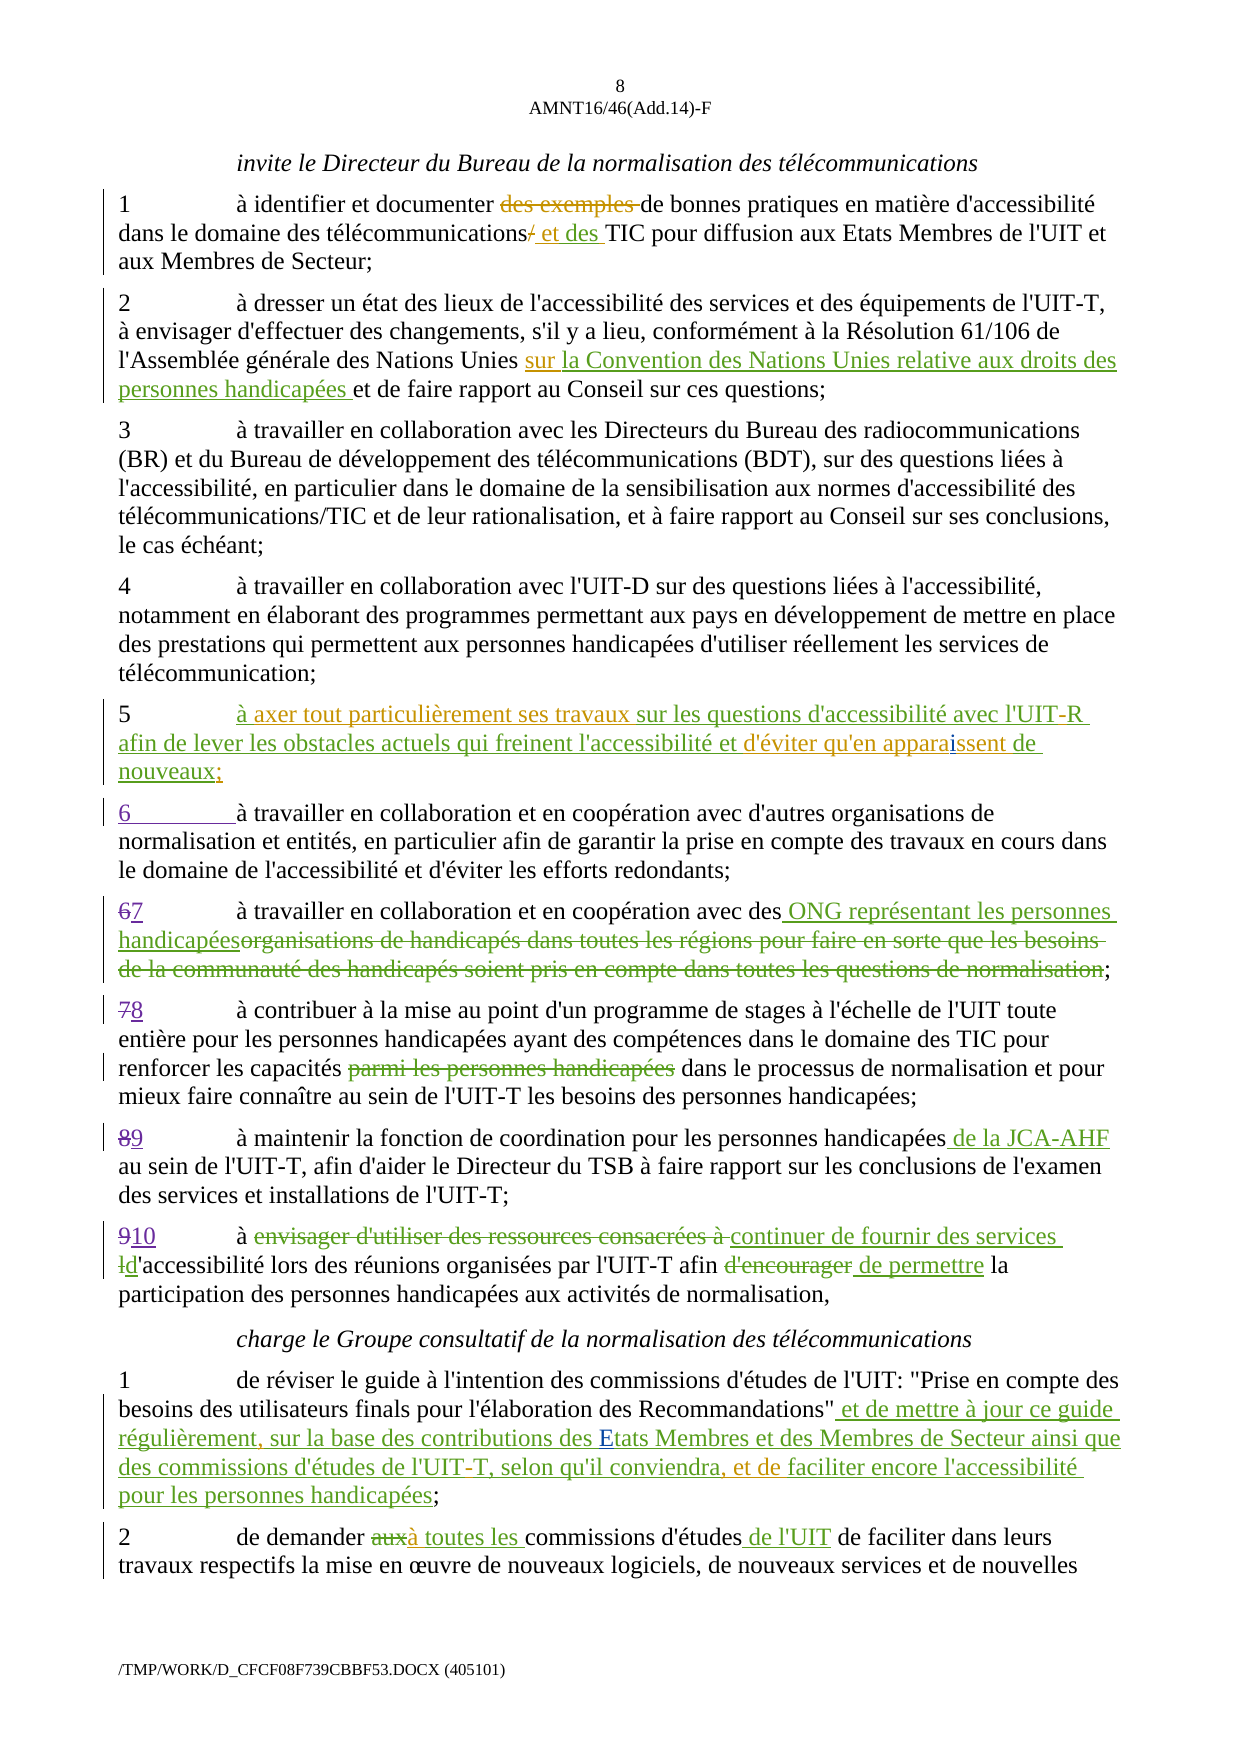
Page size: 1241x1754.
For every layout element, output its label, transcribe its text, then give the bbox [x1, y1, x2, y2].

text à contribuer à la mise au point d'un programme de stages à l'échelle de l'UIT toute entière pour les personnes handicapées ayant des compétences dans le domaine des TIC pour renforcer les capacités dans le processus de normalisation et pour mieux faire connaître au sein de l'UIT-T les besoins des personnes handicapées; [118, 995, 1122, 1110]
text invite le Directeur du Bureau de la normalisation des télécommunications [236, 148, 1122, 176]
text charge le Groupe consultatif de la normalisation des télécommunications [236, 1324, 1122, 1353]
text à 'accessibilité lors des réunions organisées par l'UIT-T afin la participation des personnes handicapées aux activités de normalisation, [118, 1221, 1122, 1308]
text à travailler en collaboration et en coopération avec des; [118, 896, 1122, 983]
text 3 à travailler en collaboration avec les Directeurs du Bureau des radiocommunications (BR) et du Bureau de développement des télécommunications (BDT), sur des questions liées à l'accessibilité, en particulier dans le domaine de la sensibilisation aux normes d'accessibilité des télécommunications/TIC et de leur rationalisation, et à faire rapport au Conseil sur ses conclusions, le cas échéant; [118, 415, 1122, 559]
text à travailler en collaboration et en coopération avec d'autres organisations de normalisation et entités, en particulier afin de garantir la prise en compte des travaux en cours dans le domaine de l'accessibilité et d'éviter les efforts redondants; [118, 798, 1122, 884]
text 1 de réviser le guide à l'intention des commissions d'études de l'UIT: "Prise en compte des besoins des utilisateurs finals pour l'élaboration des Recommandations"; [118, 1366, 1122, 1509]
text 5 [118, 699, 1122, 785]
text 2 à dresser un état des lieux de l'accessibilité des services et des équipements de l'UIT-T, à envisager d'effectuer des changements, s'il y a lieu, conformément à la Résolution 61/106 de l'Assemblée générale des Nations Unies et de faire rapport au Conseil sur ces questions; [118, 288, 1122, 403]
text 1 à identifier et documenter de bonnes pratiques en matière d'accessibilité dans le domaine des télécommunicationsTIC pour diffusion aux Etats Membres de l'UIT et aux Membres de Secteur; [118, 189, 1122, 275]
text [118, 1522, 1122, 1579]
text 4 à travailler en collaboration avec l'UIT-D sur des questions liées à l'accessibilité, notamment en élaborant des programmes permettant aux pays en développement de mettre en place des prestations qui permettent aux personnes handicapées d'utiliser réellement les services de télécommunication; [118, 571, 1122, 686]
text à maintenir la fonction de coordination pour les personnes handicapées au sein de l'UIT-T, afin d'aider le Directeur du TSB à faire rapport sur les conclusions de l'examen des services et installations de l'UIT-T; [118, 1123, 1122, 1209]
